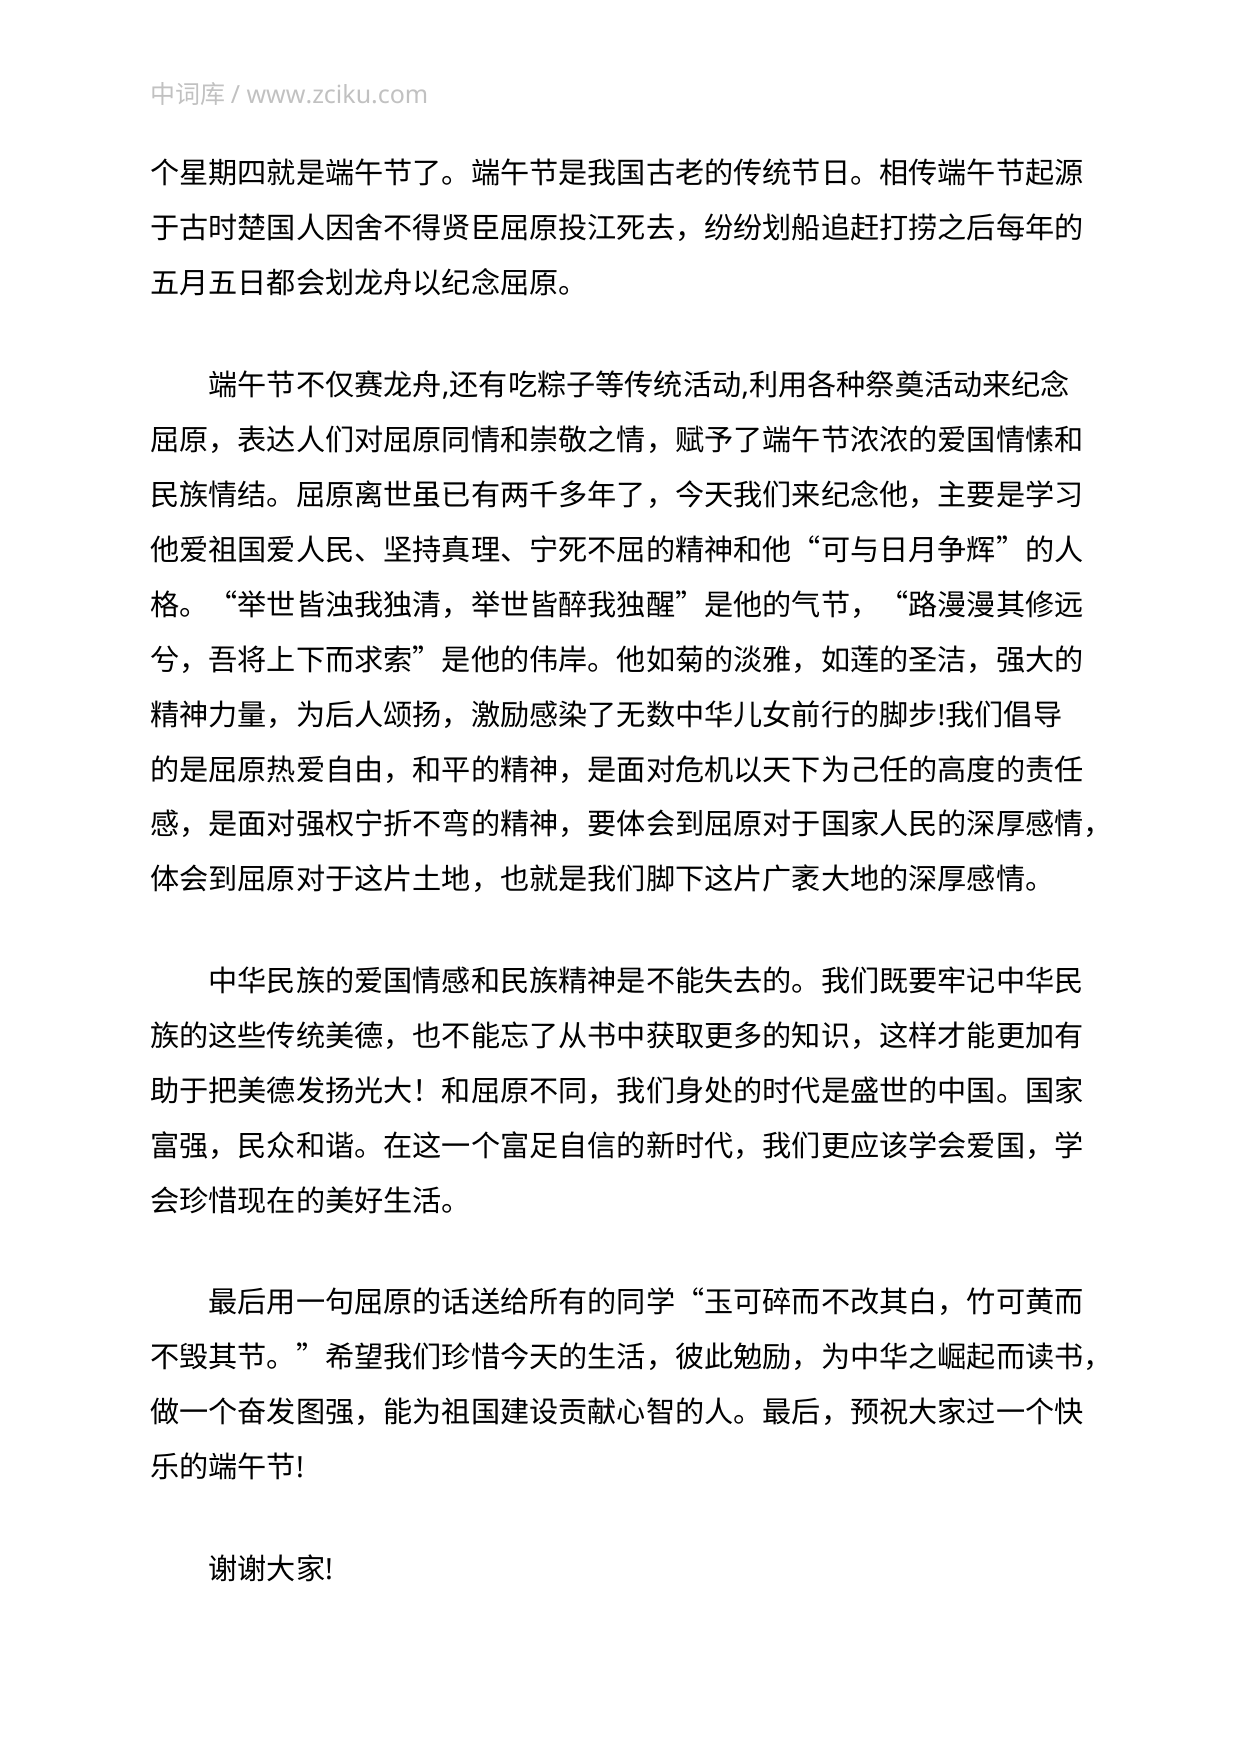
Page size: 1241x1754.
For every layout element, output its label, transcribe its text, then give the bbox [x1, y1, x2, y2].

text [150, 150, 1090, 302]
text 谢谢大家! [150, 1546, 1090, 1588]
text 端午节不仅赛龙舟,还有吃粽子等传统活动,利用各种祭奠活动来纪念屈原，表达人们对屈原同情和崇敬之情，赋予了端午节浓浓的爱国情愫和民族情结。屈原离世虽已有两千多年了，今天我们来纪念他，主要是学习他爱祖国爱人民、坚持真理、宁死不屈的精神和他“可与日月争辉”的人格。“举世皆浊我独清，举世皆醉我独醒”是他的气节，“路漫漫其修远兮，吾将上下而求索”是他的伟岸。他如菊的淡雅，如莲的圣洁，强大的精神力量，为后人颂扬，激励感染了无数中华儿女前行的脚步!我们倡导的是屈原热爱自由，和平的精神，是面对危机以天下为己任的高度的责任感，是面对强权宁折不弯的精神，要体会到屈原对于国家人民的深厚感情，体会到屈原对于这片土地，也就是我们脚下这片广袤大地的深厚感情。 [150, 362, 1090, 898]
text 中华民族的爱国情感和民族精神是不能失去的。我们既要牢记中华民族的这些传统美德，也不能忘了从书中获取更多的知识，这样才能更加有助于把美德发扬光大！和屈原不同，我们身处的时代是盛世的中国。国家富强，民众和谐。在这一个富足自信的新时代，我们更应该学会爱国，学会珍惜现在的美好生活。 [150, 958, 1090, 1219]
text 最后用一句屈原的话送给所有的同学“玉可碎而不改其白，竹可黄而不毁其节。”希望我们珍惜今天的生活，彼此勉励，为中华之崛起而读书，做一个奋发图强，能为祖国建设贡献心智的人。最后，预祝大家过一个快乐的端午节! [150, 1279, 1090, 1486]
